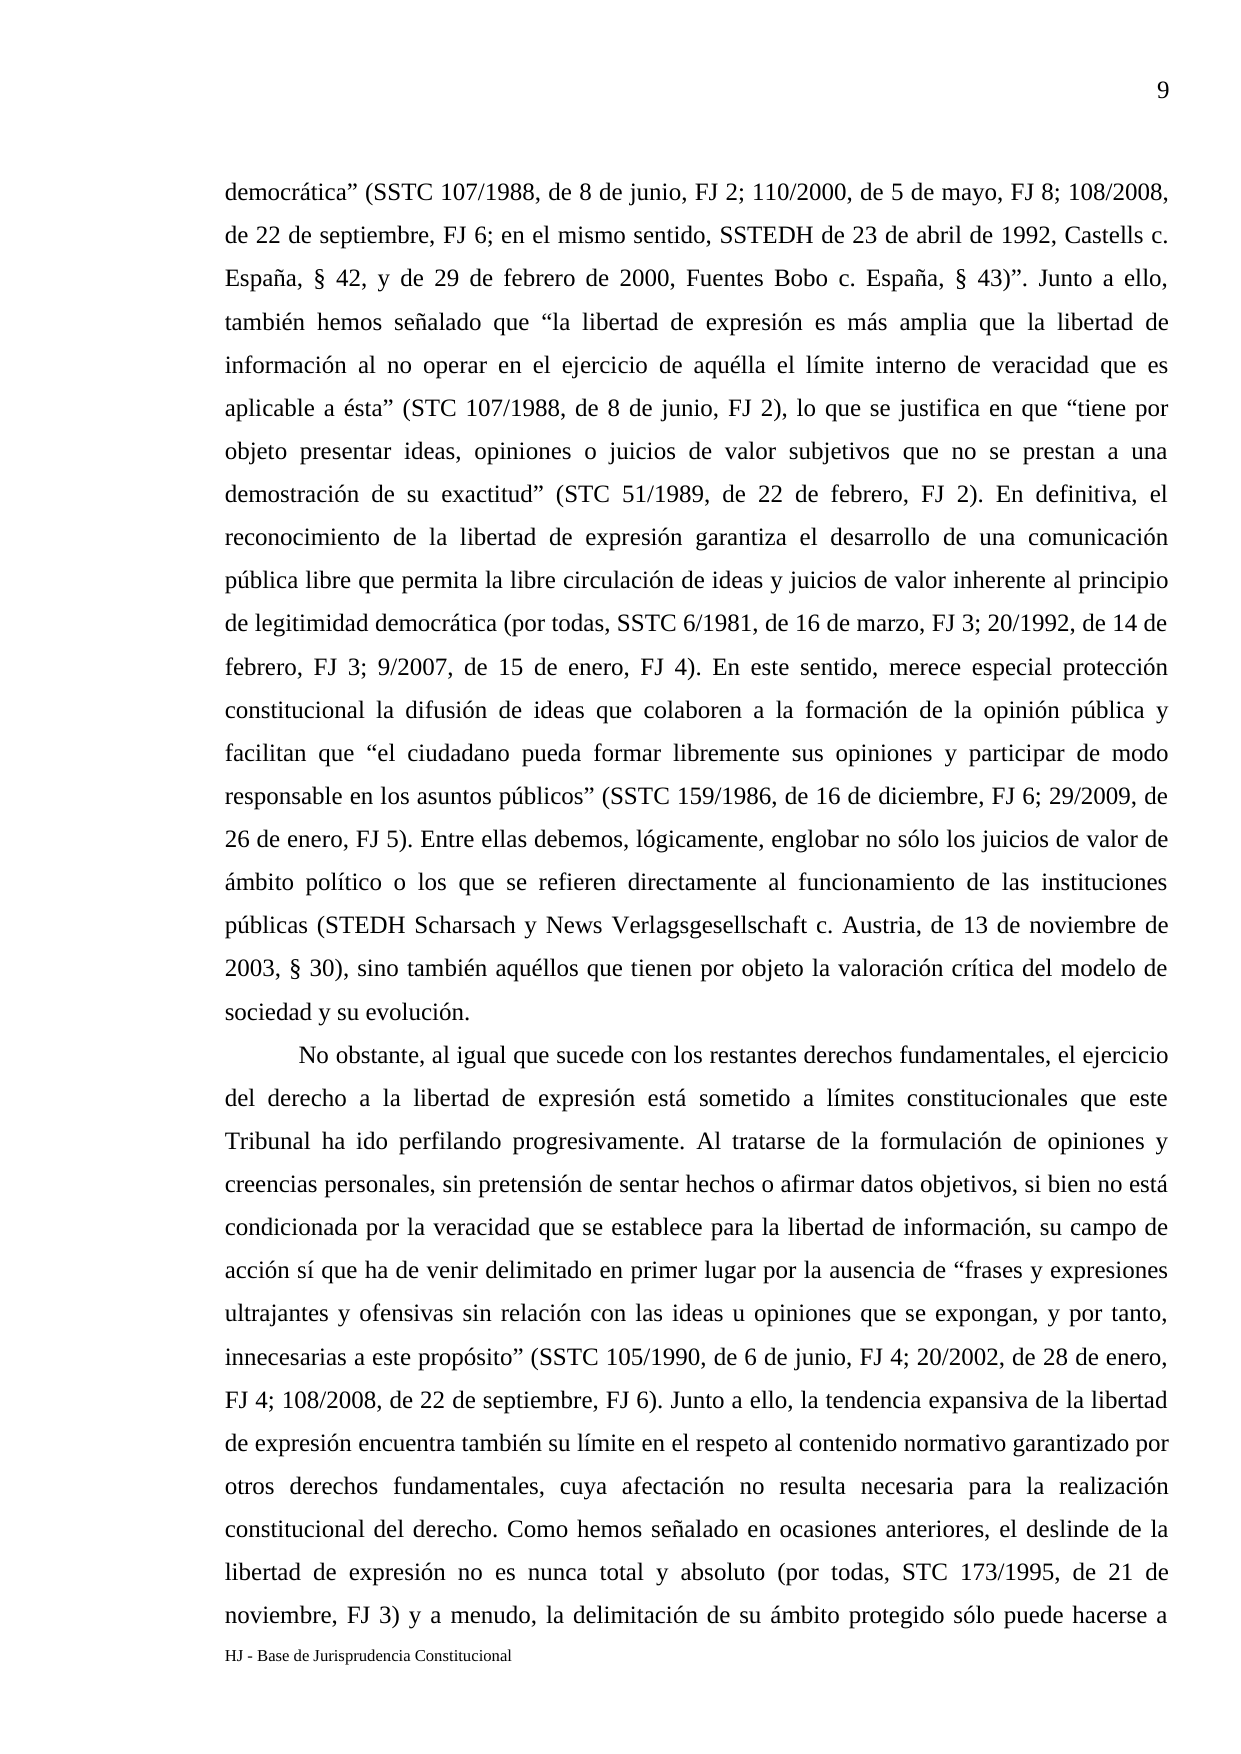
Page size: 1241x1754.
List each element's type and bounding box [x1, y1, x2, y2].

text [224, 177, 1169, 1025]
text [224, 1040, 1169, 1629]
